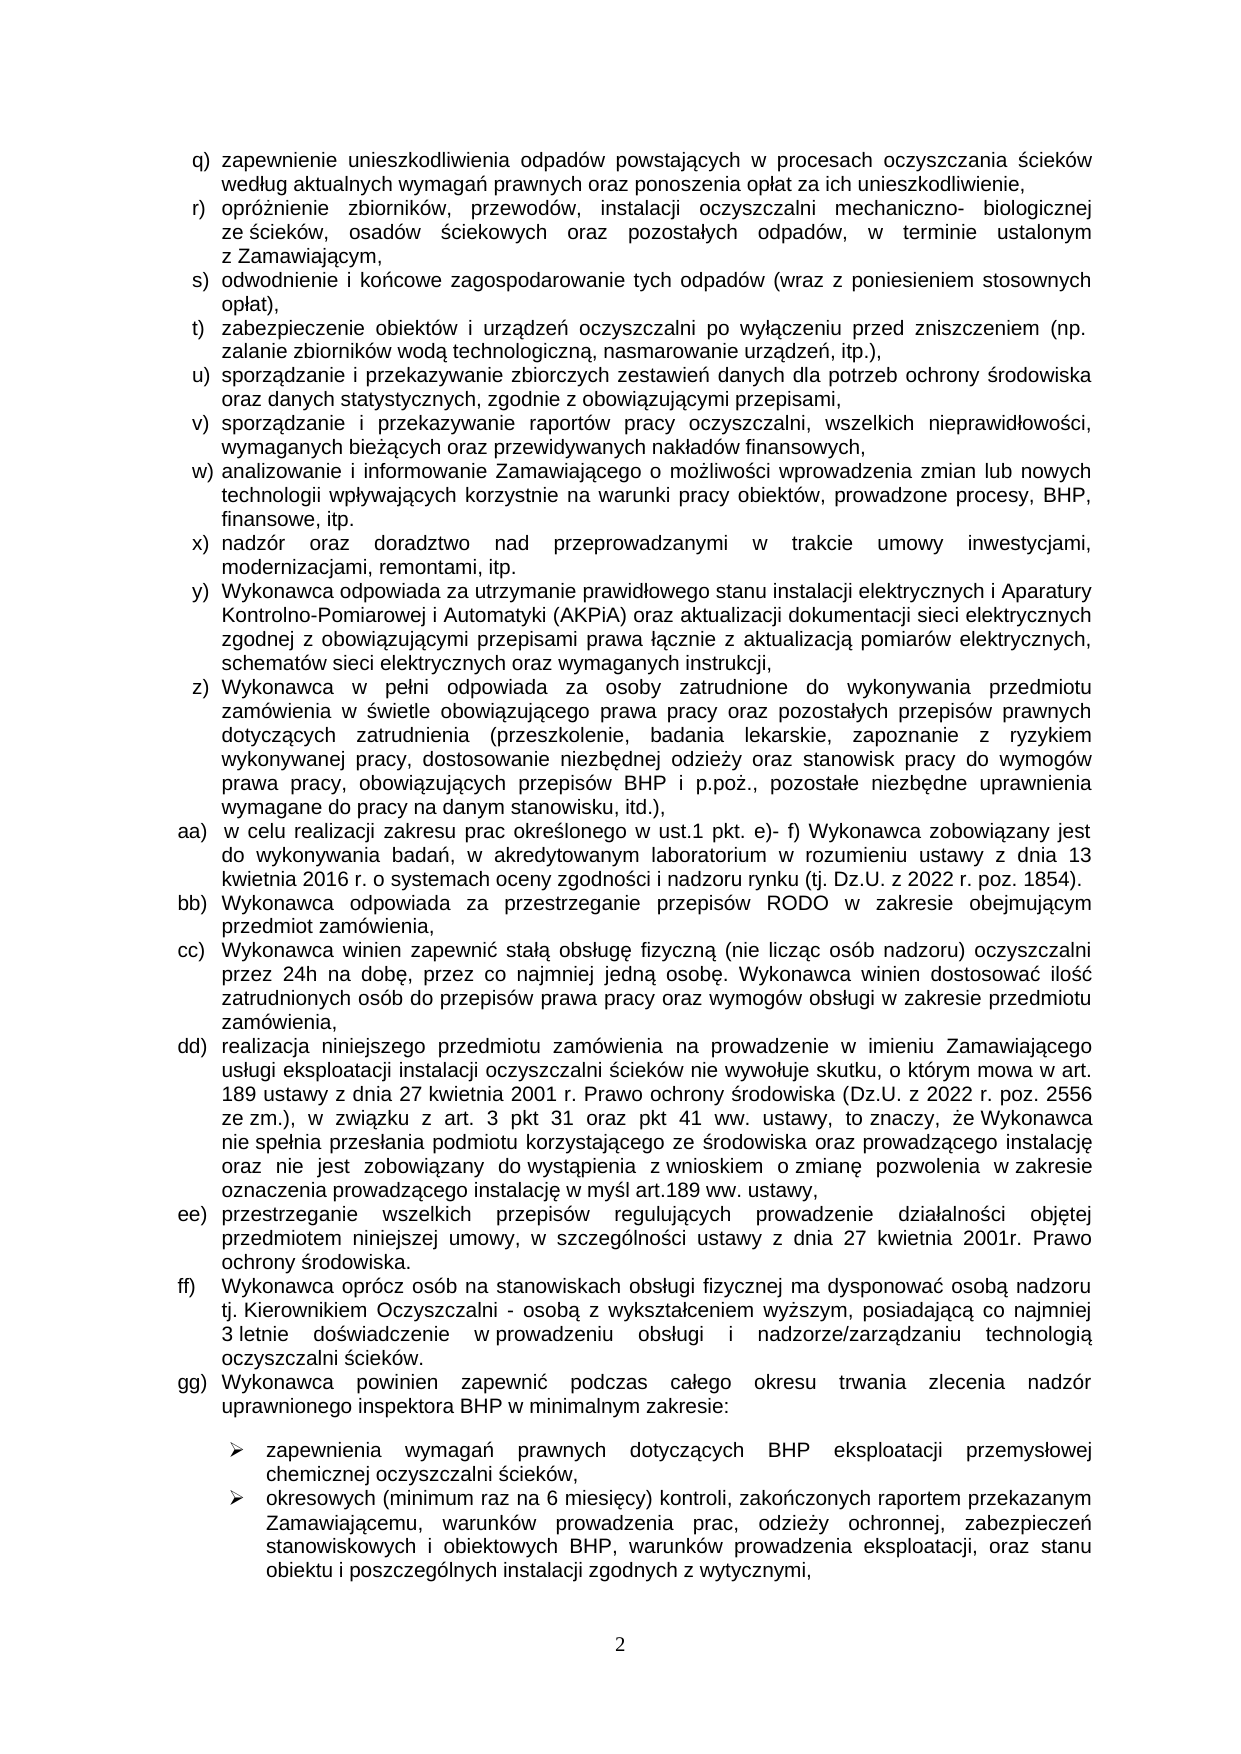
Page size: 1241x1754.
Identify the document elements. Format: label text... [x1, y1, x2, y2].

list opróżnienie zbiorników, przewodów, instalacji oczyszczalni mechaniczno- biologicznej ze ścieków, osadów ściekowych oraz pozostałych odpadów, w terminie ustalonym z Zamawiającym, [192, 196, 1093, 267]
list Wykonawca w pełni odpowiada za osoby zatrudnione do wykonywania przedmiotu zamówienia w świetle obowiązującego prawa pracy oraz pozostałych przepisów prawnych dotyczących zatrudnienia (przeszkolenie, badania lekarskie, zapoznanie z ryzykiem wykonywanej pracy, dostosowanie niezbędnej odzieży oraz stanowisk pracy do wymogów prawa pracy, obowiązujących przepisów BHP i p.poż., pozostałe niezbędne uprawnienia wymagane do pracy na danym stanowisku, itd.), [192, 675, 1093, 818]
list Wykonawca oprócz osób na stanowiskach obsługi fizycznej ma dysponować osobą nadzoru tj. Kierownikiem Oczyszczalni - osobą z wykształceniem wyższym, posiadającą co najmniej 3 letnie doświadczenie w prowadzeniu obsługi i nadzorze/zarządzaniu technologią oczyszczalni ścieków. [177, 1274, 1093, 1369]
list odwodnienie i końcowe zagospodarowanie tych odpadów (wraz z poniesieniem stosownych opłat), [192, 267, 1093, 315]
list zapewnienie unieszkodliwienia odpadów powstających w procesach oczyszczania ścieków według aktualnych wymagań prawnych oraz ponoszenia opłat za ich unieszkodliwienie, [192, 148, 1093, 196]
list sporządzanie i przekazywanie zbiorczych zestawień danych dla potrzeb ochrony środowiska oraz danych statystycznych, zgodnie z obowiązującymi przepisami, [192, 363, 1093, 411]
text aa) w celu realizacji zakresu prac określonego w ust.1 pkt. e)- f) Wykonawca zobowiązany jest do wykonywania badań, w akredytowanym laboratorium w rozumieniu ustawy z dnia 13 kwietnia 2016 r. o systemach oceny zgodności i nadzoru rynku (tj. Dz.U. z 2022 r. poz. 1854). [177, 818, 1093, 890]
list Wykonawca odpowiada za utrzymanie prawidłowego stanu instalacji elektrycznych i Aparatury Kontrolno-Pomiarowej i Automatyki (AKPiA) oraz aktualizacji dokumentacji sieci elektrycznych zgodnej z obowiązującymi przepisami prawa łącznie z aktualizacją pomiarów elektrycznych, schematów sieci elektrycznych oraz wymaganych instrukcji, [192, 579, 1093, 675]
list Wykonawca winien zapewnić stałą obsługę fizyczną (nie licząc osób nadzoru) oczyszczalni przez 24h na dobę, przez co najmniej jedną osobę. Wykonawca winien dostosować ilość zatrudnionych osób do przepisów prawa pracy oraz wymogów obsługi w zakresie przedmiotu zamówienia, [177, 938, 1093, 1034]
list sporządzanie i przekazywanie raportów pracy oczyszczalni, wszelkich nieprawidłowości, wymaganych bieżących oraz przewidywanych nakładów finansowych, [192, 411, 1093, 459]
list przestrzeganie wszelkich przepisów regulujących prowadzenie działalności objętej przedmiotem niniejszej umowy, w szczególności ustawy z dnia 27 kwietnia 2001r. Prawo ochrony środowiska. [177, 1202, 1093, 1274]
list nadzór oraz doradztwo nad przeprowadzanymi w trakcie umowy inwestycjami, modernizacjami, remontami, itp. [192, 531, 1093, 579]
list zabezpieczenie obiektów i urządzeń oczyszczalni po wyłączeniu przed zniszczeniem (np. zalanie zbiorników wodą technologiczną, nasmarowanie urządzeń, itp.), [192, 315, 1093, 363]
list zapewnienia wymagań prawnych dotyczących BHP eksploatacji przemysłowej chemicznej oczyszczalni ścieków, [228, 1438, 1093, 1486]
list Wykonawca odpowiada za przestrzeganie przepisów RODO w zakresie obejmującym przedmiot zamówienia, [177, 890, 1093, 938]
list analizowanie i informowanie Zamawiającego o możliwości wprowadzenia zmian lub nowych technologii wpływających korzystnie na warunki pracy obiektów, prowadzone procesy, BHP, finansowe, itp. [192, 459, 1093, 531]
list realizacja niniejszego przedmiotu zamówienia na prowadzenie w imieniu Zamawiającego usługi eksploatacji instalacji oczyszczalni ścieków nie wywołuje skutku, o którym mowa w art. 189 ustawy z dnia 27 kwietnia 2001 r. Prawo ochrony środowiska (Dz.U. z 2022 r. poz. 2556 ze zm.), w związku z art. 3 pkt 31 oraz pkt 41 ww. ustawy, to znaczy, że Wykonawca nie spełnia przesłania podmiotu korzystającego ze środowiska oraz prowadzącego instalację oraz nie jest zobowiązany do wystąpienia z wnioskiem o zmianę pozwolenia w zakresie oznaczenia prowadzącego instalację w myśl art.189 ww. ustawy, [177, 1034, 1093, 1202]
list Wykonawca powinien zapewnić podczas całego okresu trwania zlecenia nadzór uprawnionego inspektora BHP w minimalnym zakresie: [177, 1369, 1093, 1417]
list okresowych (minimum raz na 6 miesięcy) kontroli, zakończonych raportem przekazanym Zamawiającemu, warunków prowadzenia prac, odzieży ochronnej, zabezpieczeń stanowiskowych i obiektowych BHP, warunków prowadzenia eksploatacji, oraz stanu obiektu i poszczególnych instalacji zgodnych z wytycznymi, [228, 1486, 1093, 1582]
